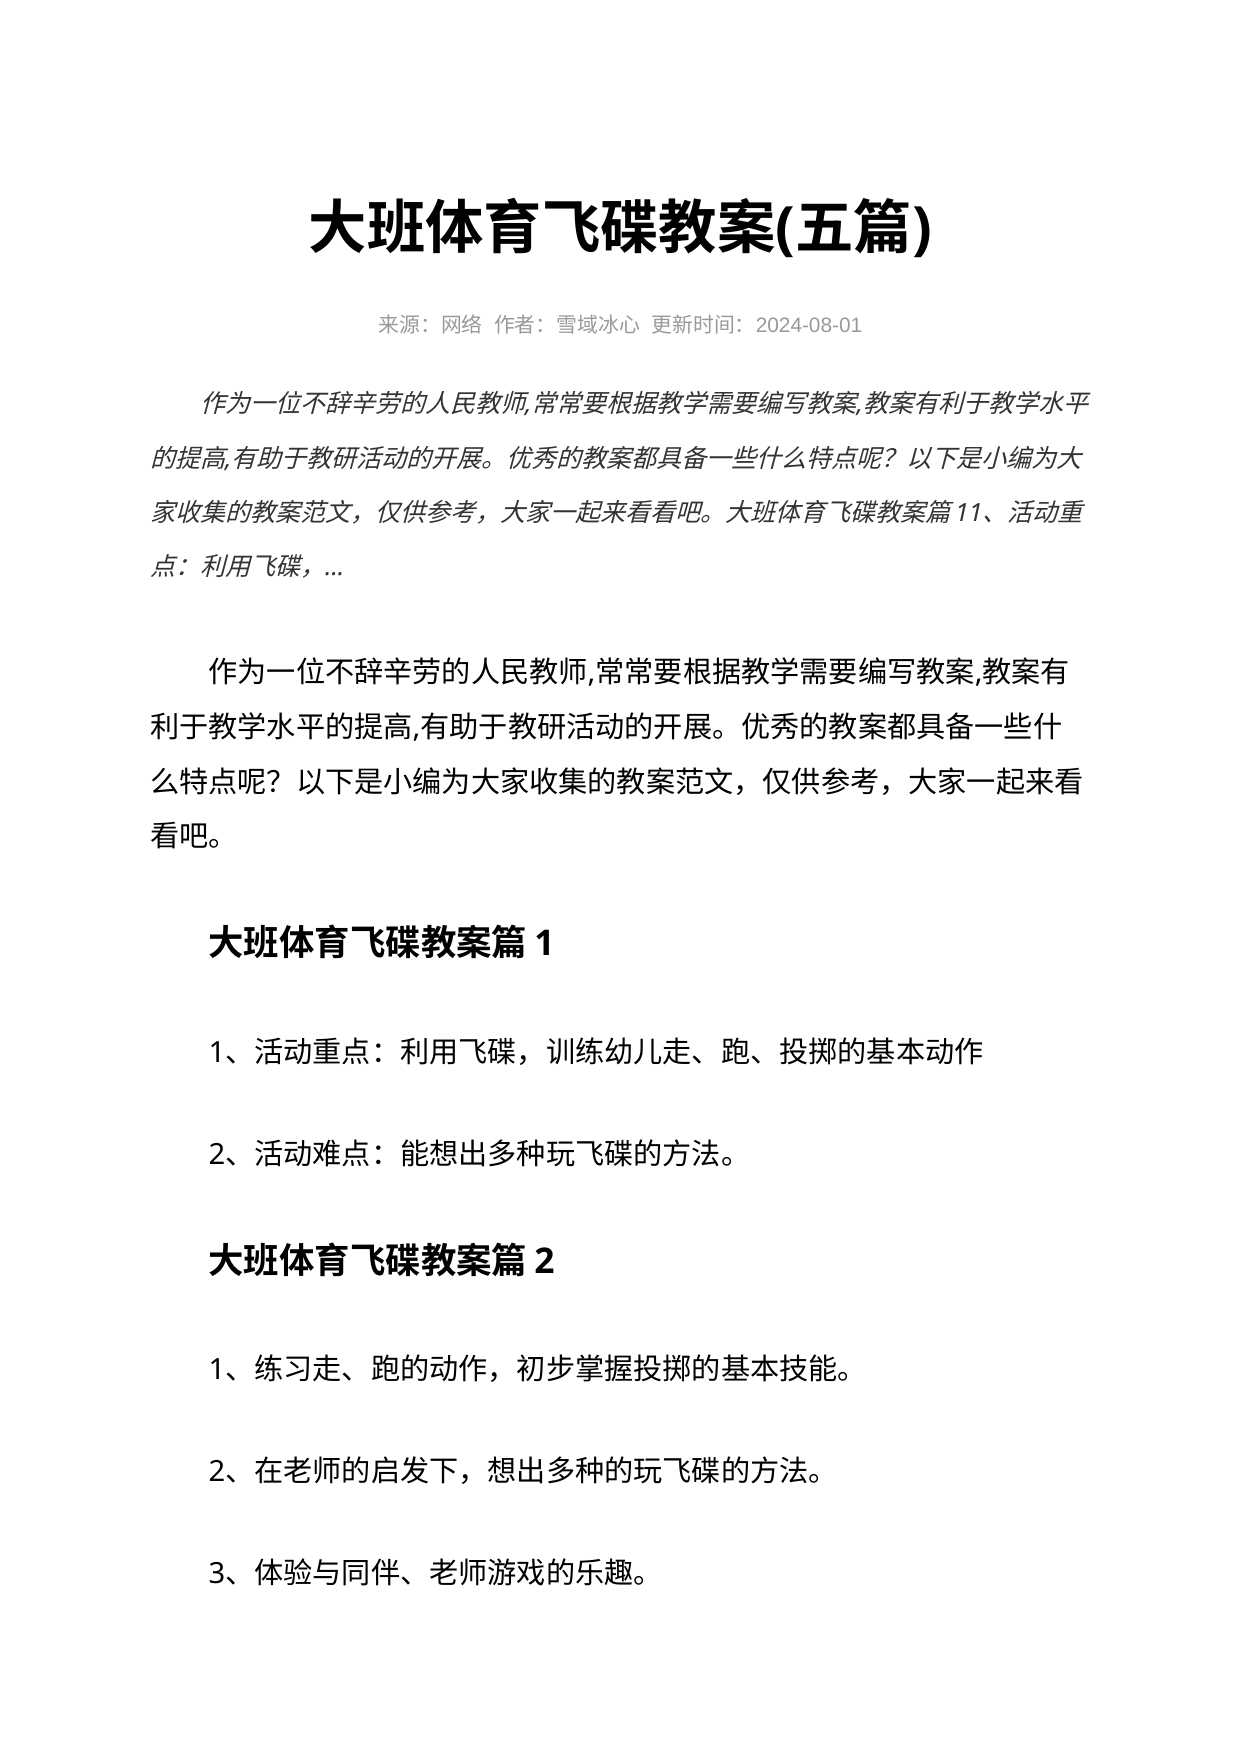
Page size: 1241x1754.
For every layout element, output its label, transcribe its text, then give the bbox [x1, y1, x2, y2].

text 1、练习走、跑的动作，初步掌握投掷的基本技能。 [150, 1346, 1090, 1388]
text 大班体育飞碟教案篇2 [150, 1232, 1090, 1284]
text 1、活动重点：利用飞碟，训练幼儿走、跑、投掷的基本动作 [150, 1028, 1090, 1071]
text 作为一位不辞辛劳的人民教师,常常要根据教学需要编写教案,教案有利于教学水平的提高,有助于教研活动的开展。优秀的教案都具备一些什么特点呢？以下是小编为大家收集的教案范文，仅供参考，大家一起来看看吧。 [150, 648, 1090, 855]
subtitle 大班体育飞碟教案(五篇) [150, 181, 1090, 266]
text 大班体育飞碟教案篇1 [150, 915, 1090, 966]
text 作为一位不辞辛劳的人民教师,常常要根据教学需要编写教案,教案有利于教学水平的提高,有助于教研活动的开展。优秀的教案都具备一些什么特点呢？以下是小编为大家收集的教案范文，仅供参考，大家一起来看看吧。大班体育飞碟教案篇11、活动重点：利用飞碟，... [150, 384, 1090, 583]
text 3、体验与同伴、老师游戏的乐趣。 [150, 1550, 1090, 1592]
text 2、在老师的启发下，想出多种的玩飞碟的方法。 [150, 1448, 1090, 1490]
text 来源：网络 作者：雪域冰心 更新时间：2024-08-01 [150, 313, 1090, 337]
text 2、活动难点：能想出多种玩飞碟的方法。 [150, 1130, 1090, 1173]
